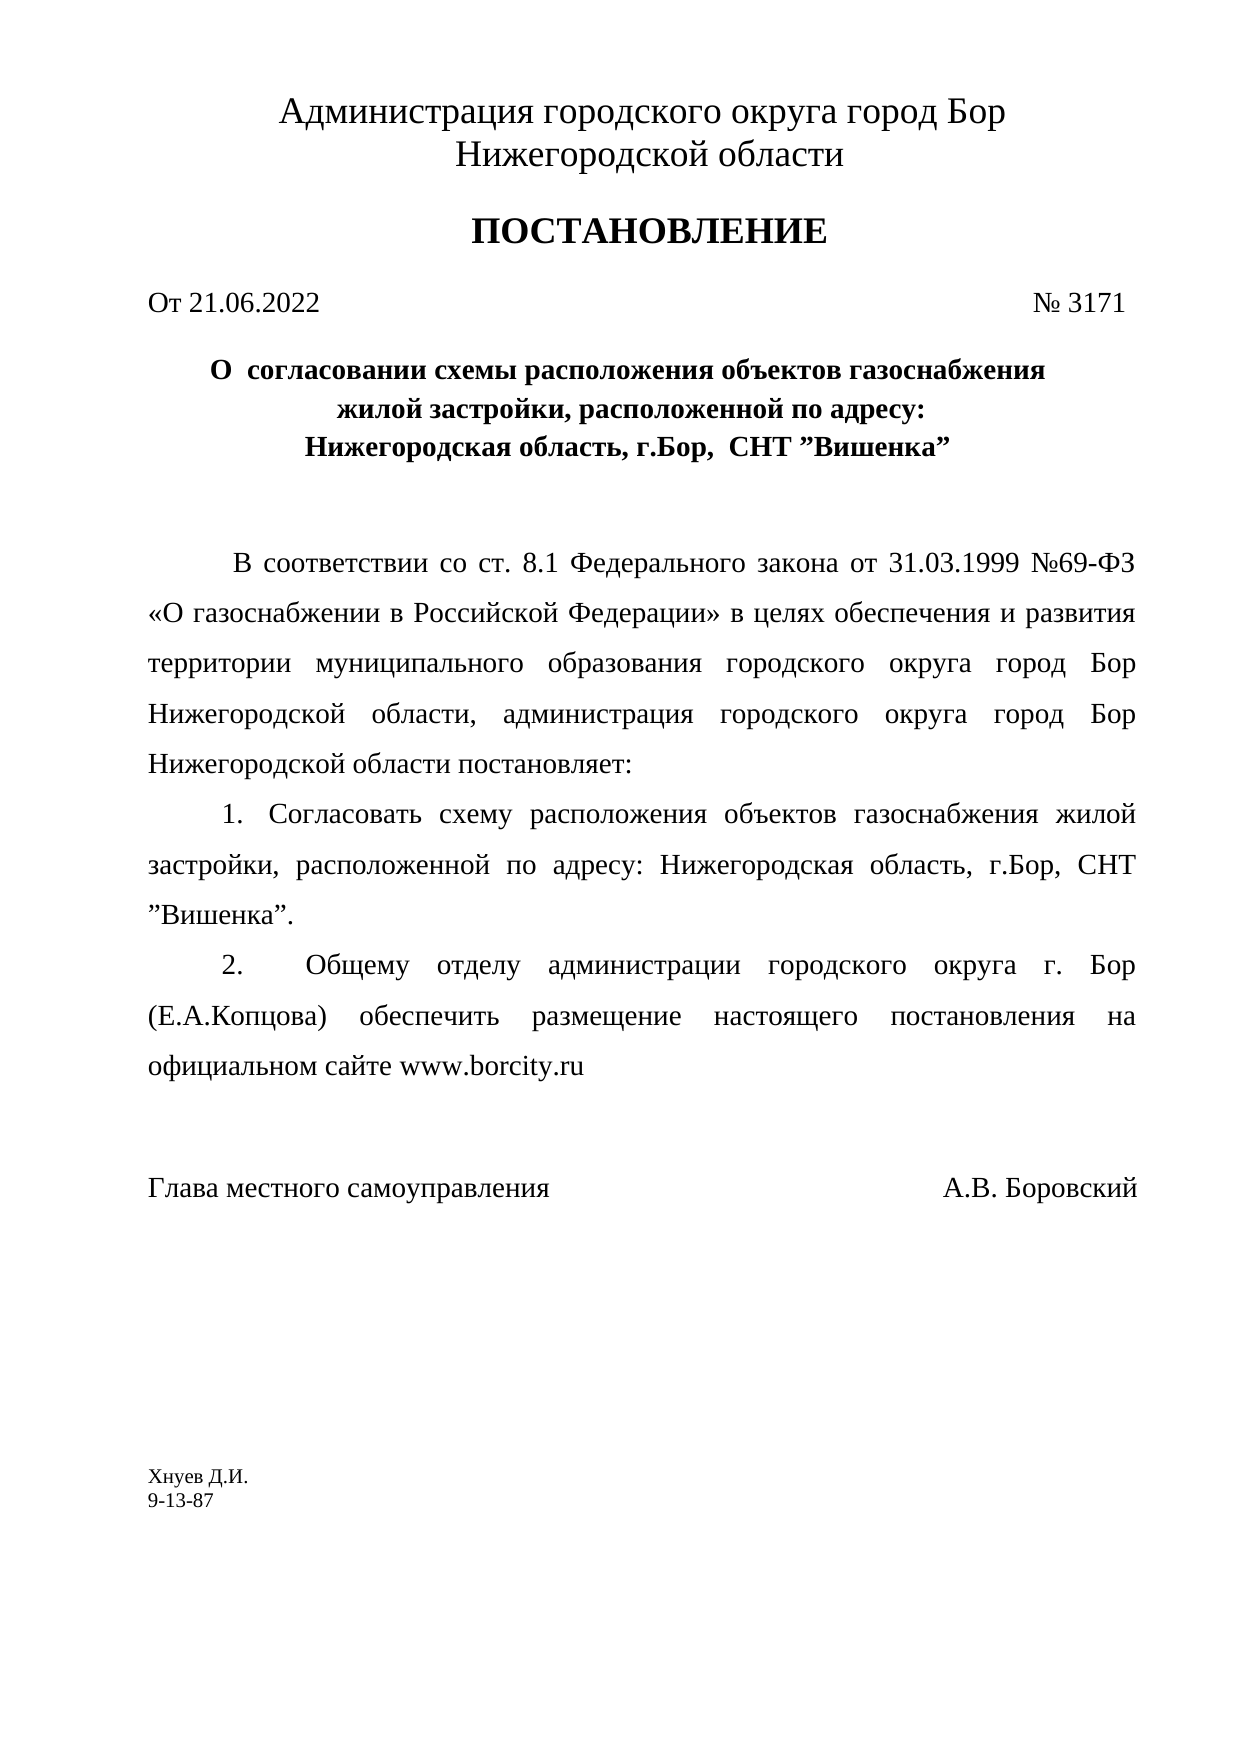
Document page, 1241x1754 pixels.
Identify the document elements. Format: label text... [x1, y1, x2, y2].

text Нижегородская область, г.Бор, СНТ ”Вишенка” [148, 429, 1107, 463]
text От 21.06.2022 № 3171 [148, 285, 1152, 319]
text 9-13-87 [148, 1488, 1152, 1512]
text Администрация городского округа город Бор [133, 89, 1152, 132]
text Глава местного самоуправления А.В. Боровский [148, 1170, 1152, 1204]
list Согласовать схему расположения объектов газоснабжения жилой застройки, расположенной по адресу: Нижегородская область, г.Бор, СНТ ”Вишенка”. [148, 796, 1137, 931]
text жилой застройки, расположенной по адресу: [148, 391, 1107, 424]
text Нижегородской области [148, 132, 1152, 175]
text О согласовании схемы расположения объектов газоснабжения [148, 352, 1107, 386]
text В соответствии со ст. 8.1 Федерального закона от 31.03.1999 №69-ФЗ «О газоснабжении в Российской Федерации» в целях обеспечения и развития территории муниципального образования городского округа город Бор Нижегородской области, администрация городского округа город Бор Нижегородской области постановляет: [148, 545, 1137, 780]
list Общему отделу администрации городского округа г. Бор (Е.А.Копцова) обеспечить размещение настоящего постановления на официальном сайте www.borcity.ru [148, 947, 1137, 1082]
text Хнуев Д.И. [148, 1463, 1152, 1488]
text ПОСТАНОВЛЕНИЕ [148, 208, 1152, 252]
